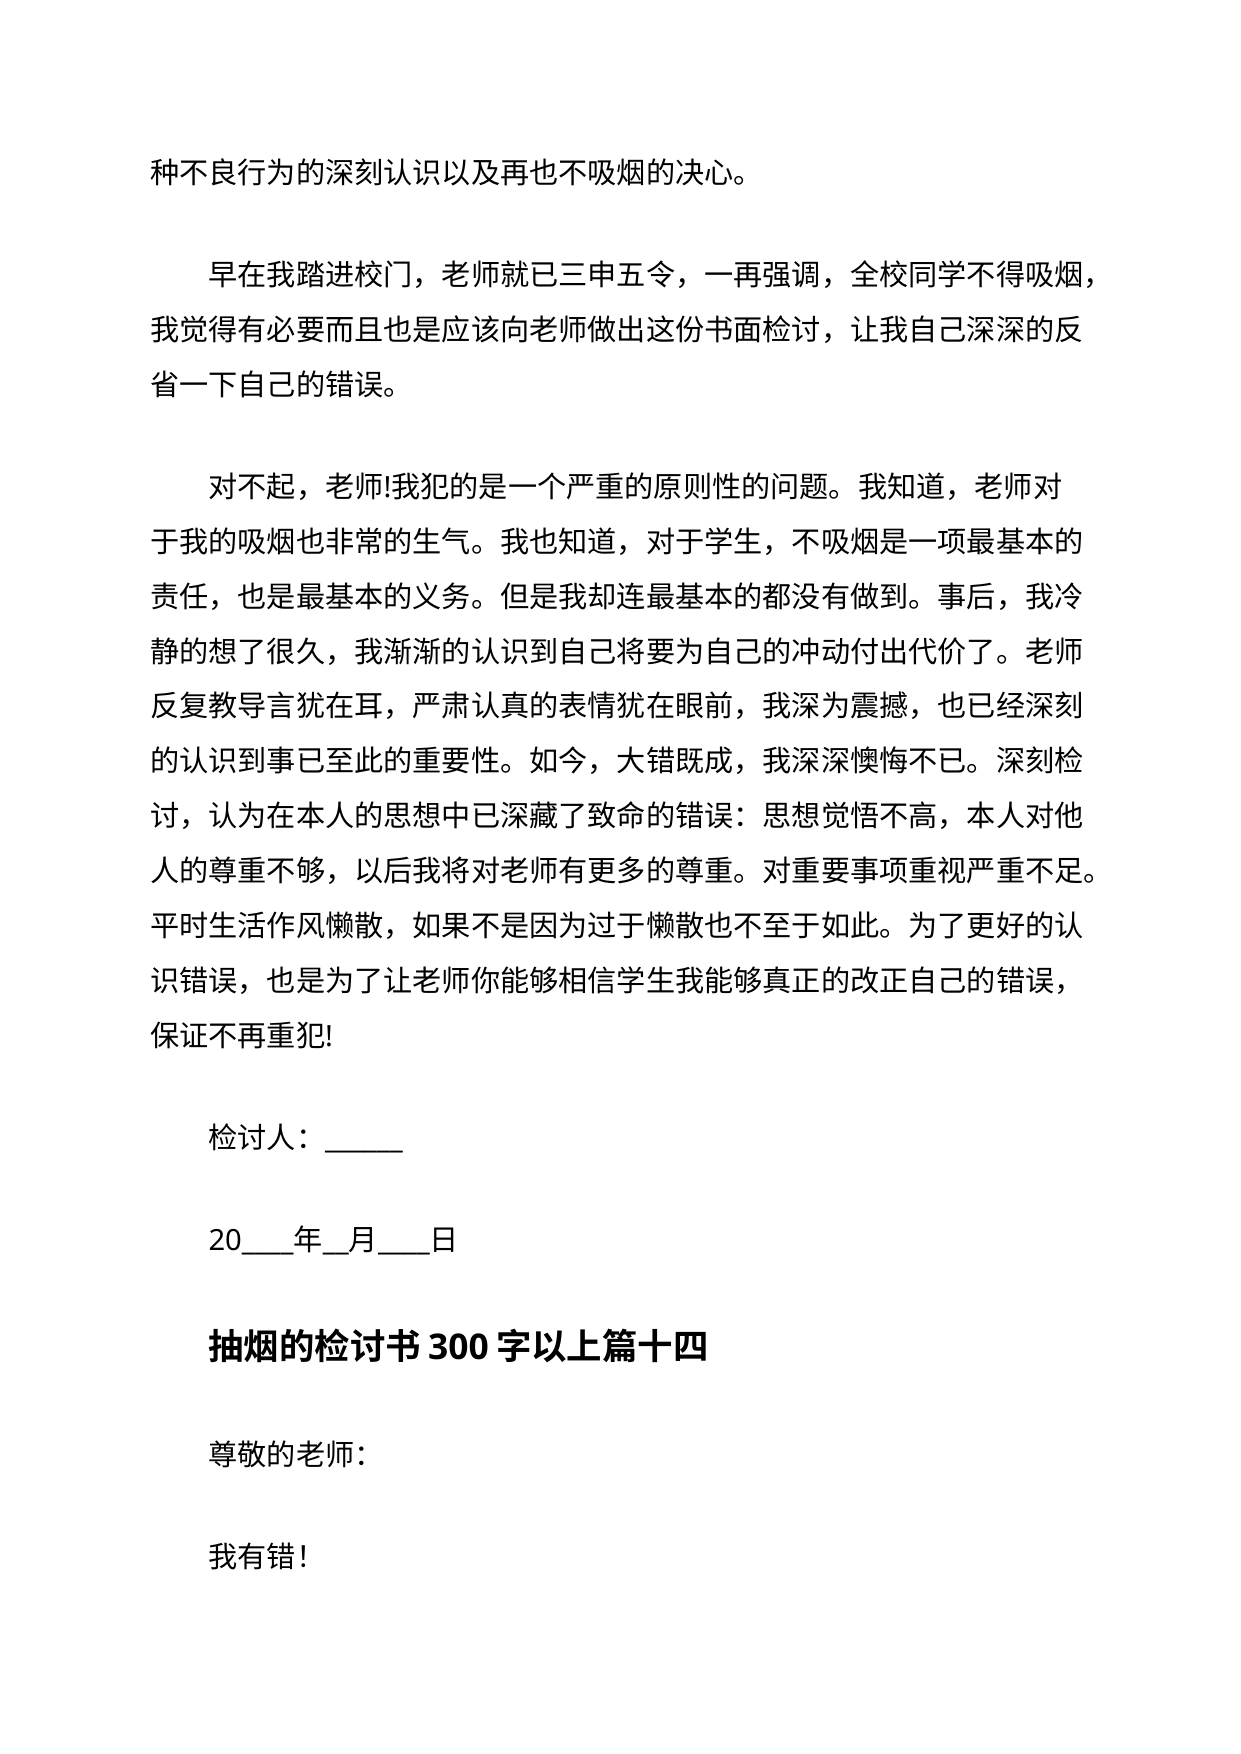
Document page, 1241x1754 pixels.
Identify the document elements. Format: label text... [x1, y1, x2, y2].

text 我有错！ [150, 1534, 1090, 1576]
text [150, 150, 1090, 192]
text 对不起，老师!我犯的是一个严重的原则性的问题。我知道，老师对于我的吸烟也非常的生气。我也知道，对于学生，不吸烟是一项最基本的责任，也是最基本的义务。但是我却连最基本的都没有做到。事后，我冷静的想了很久，我渐渐的认识到自己将要为自己的冲动付出代价了。老师反复教导言犹在耳，严肃认真的表情犹在眼前，我深为震撼，也已经深刻的认识到事已至此的重要性。如今，大错既成，我深深懊悔不已。深刻检讨，认为在本人的思想中已深藏了致命的错误：思想觉悟不高，本人对他人的尊重不够，以后我将对老师有更多的尊重。对重要事项重视严重不足。平时生活作风懒散，如果不是因为过于懒散也不至于如此。为了更好的认识错误，也是为了让老师你能够相信学生我能够真正的改正自己的错误，保证不再重犯! [150, 463, 1090, 1055]
text 检讨人：______ [150, 1114, 1090, 1157]
text 早在我踏进校门，老师就已三申五令，一再强调，全校同学不得吸烟，我觉得有必要而且也是应该向老师做出这份书面检讨，让我自己深深的反省一下自己的错误。 [150, 252, 1090, 404]
text 尊敬的老师： [150, 1432, 1090, 1474]
text 抽烟的检讨书300字以上篇十四 [150, 1318, 1090, 1370]
text 20____年__月____日 [150, 1216, 1090, 1259]
